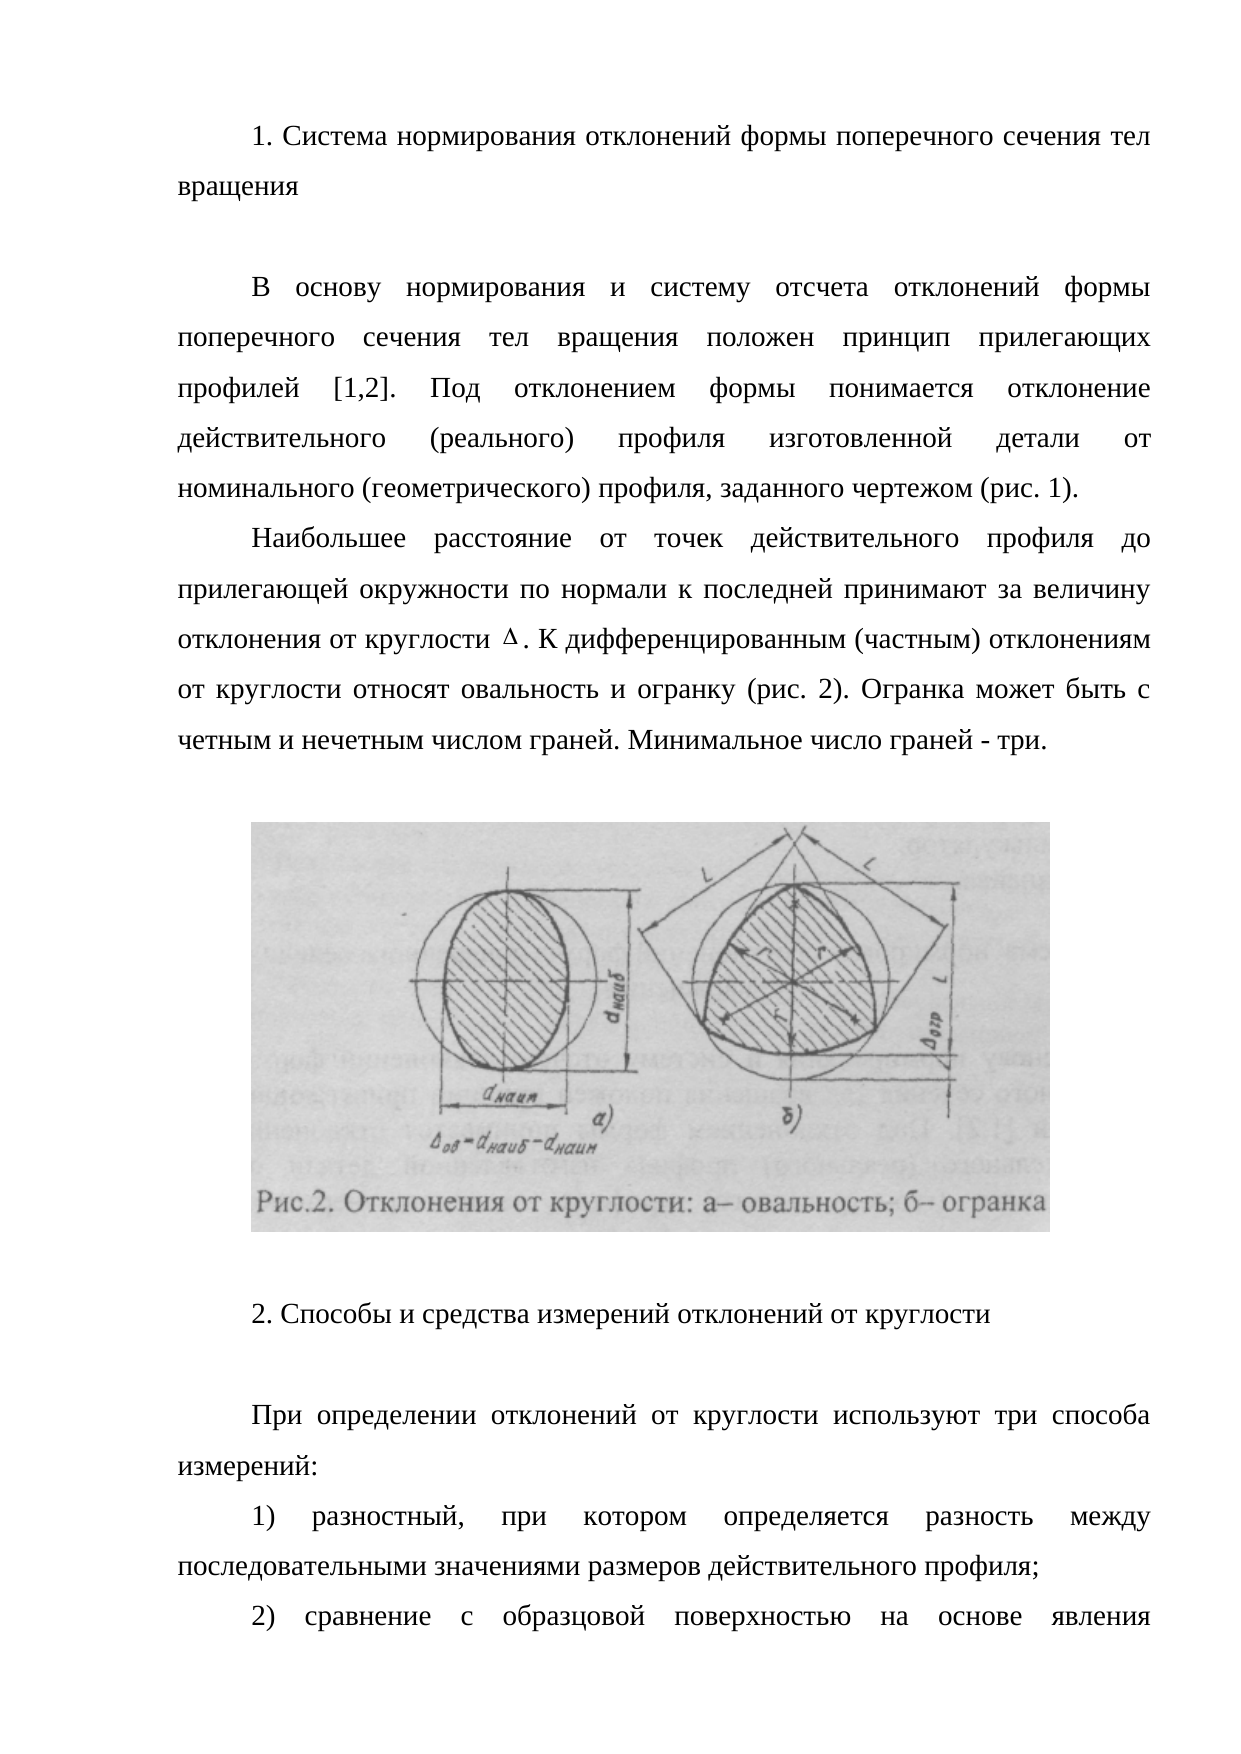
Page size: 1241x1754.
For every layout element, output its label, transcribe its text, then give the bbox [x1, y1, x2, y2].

text В основу нормирования и систему отсчета отклонений формы поперечного сечения тел вращения положен принцип прилегающих профилей [1,2]. Под отклонением формы понимается отклонение действительного (реального) профиля изготовленной детали от номинального (геометрического) профиля, заданного чертежом (рис. 1). [177, 269, 1152, 504]
text 1) разностный, при котором определяется разность между последовательными значениями размеров действительного профиля; [177, 1498, 1152, 1582]
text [177, 1598, 1152, 1632]
text Наибольшее расстояние от точек действительного профиля до прилегающей окружности по нормали к последней принимают за величину отклонения от круглости . К дифференцированным (частным) отклонениям от круглости относят овальность и огранку (рис. 2). Огранка может быть с четным и нечетным числом граней. Минимальное число граней - три. [177, 521, 1152, 755]
text 2. Способы и средства измерений отклонений от круглости [177, 1297, 1152, 1330]
text 1. Система нормирования отклонений формы поперечного сечения тел вращения [177, 118, 1152, 202]
text При определении отклонений от круглости используют три способа измерений: [177, 1397, 1152, 1481]
picture [251, 822, 1050, 1232]
